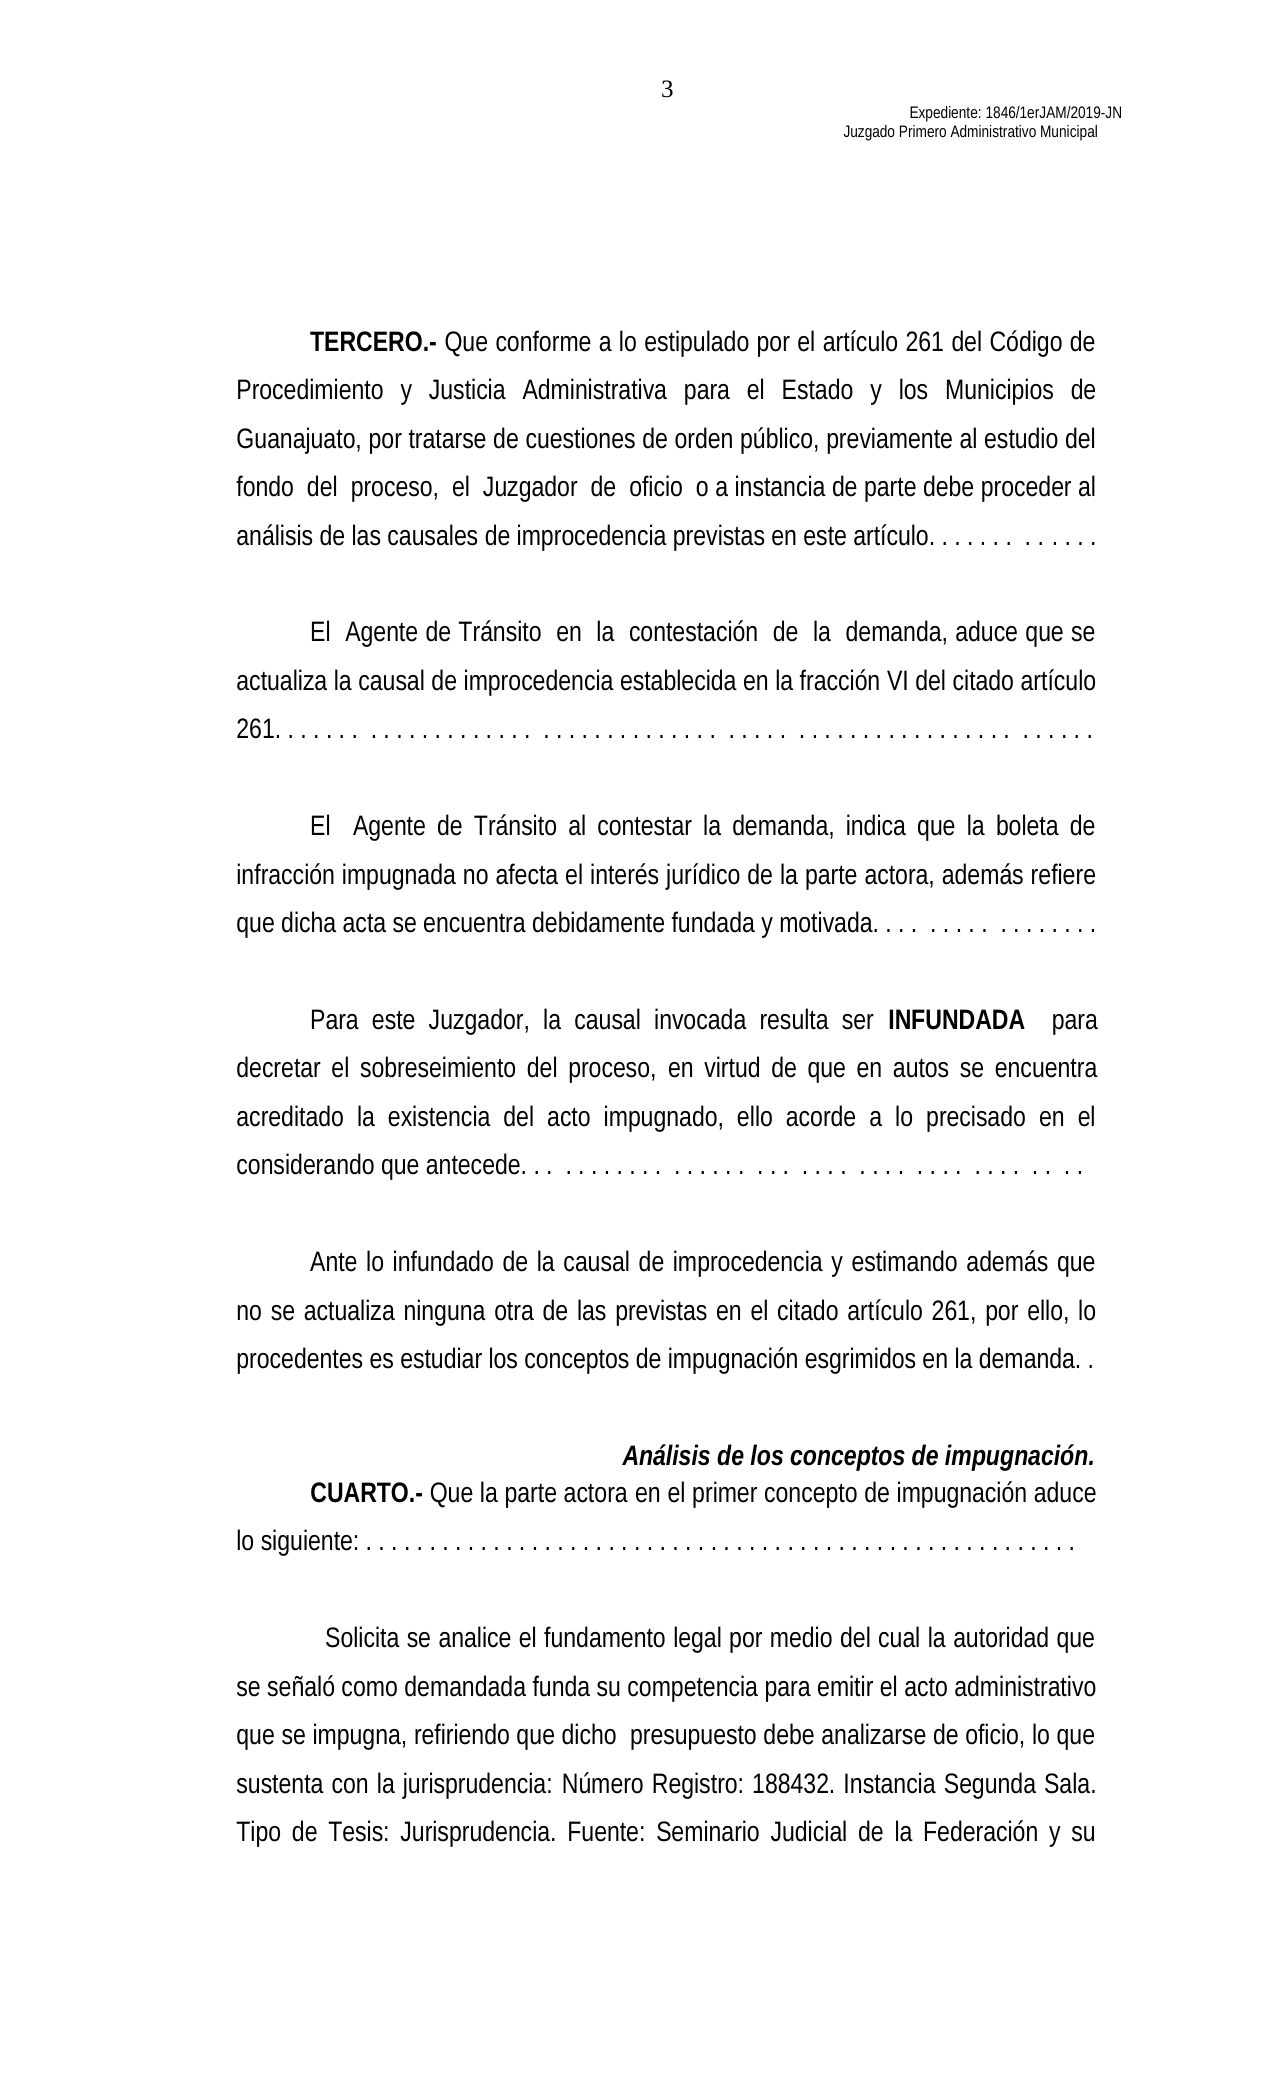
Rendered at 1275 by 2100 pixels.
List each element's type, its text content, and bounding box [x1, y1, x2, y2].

text TERCERO.- Que conforme a lo estipulado por el artículo 261 del Código de Procedimiento y Justicia Administrativa para el Estado y los Municipios de Guanajuato, por tratarse de cuestiones de orden público, previamente al estudio del fondo del proceso, el Juzgador de oficio o a instancia de parte debe proceder al análisis de las causales de improcedencia previstas en este artículo. . . . . . . . . . . . . [236, 325, 1098, 551]
text Ante lo infundado de la causal de improcedencia y estimando además que no se actualiza ninguna otra de las previstas en el citado artículo 261, por ello, lo procedentes es estudiar los conceptos de impugnación esgrimidos en la demanda. . [236, 1245, 1098, 1374]
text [236, 1621, 1098, 1847]
text El Agente de Tránsito al contestar la demanda, indica que la boleta de infracción impugnada no afecta el interés jurídico de la parte actora, además refiere que dicha acta se encuentra debidamente fundada y motivada. . . . . . . . . . . . . . . . . [236, 809, 1098, 938]
text El Agente de Tránsito en la contestación de la demanda, aduce que se actualiza la causal de improcedencia establecida en la fracción VI del citado artículo 261. . . . . . . . . . . . . . . . . . . . . . . . . . . . . . . . . . . . . . . . . . . . . . . . . . . . . . . . . . . . . . [236, 616, 1098, 745]
text Para este Juzgador, la causal invocada resulta ser INFUNDADA para decretar el sobreseimiento del proceso, en virtud de que en autos se encuentra acreditado la existencia del acto impugnado, ello acorde a lo precisado en el considerando que antecede. . . . . . . . . . . . . . . . . . . . . . . . . . . . . . . . . . . . . . . . [236, 1003, 1098, 1181]
text CUARTO.- Que la parte actora en el primer concepto de impugnación aduce lo siguiente: . . . . . . . . . . . . . . . . . . . . . . . . . . . . . . . . . . . . . . . . . . . . . . . . . . . . . . . . [236, 1476, 1098, 1557]
text Análisis de los conceptos de impugnación. [236, 1439, 1098, 1471]
